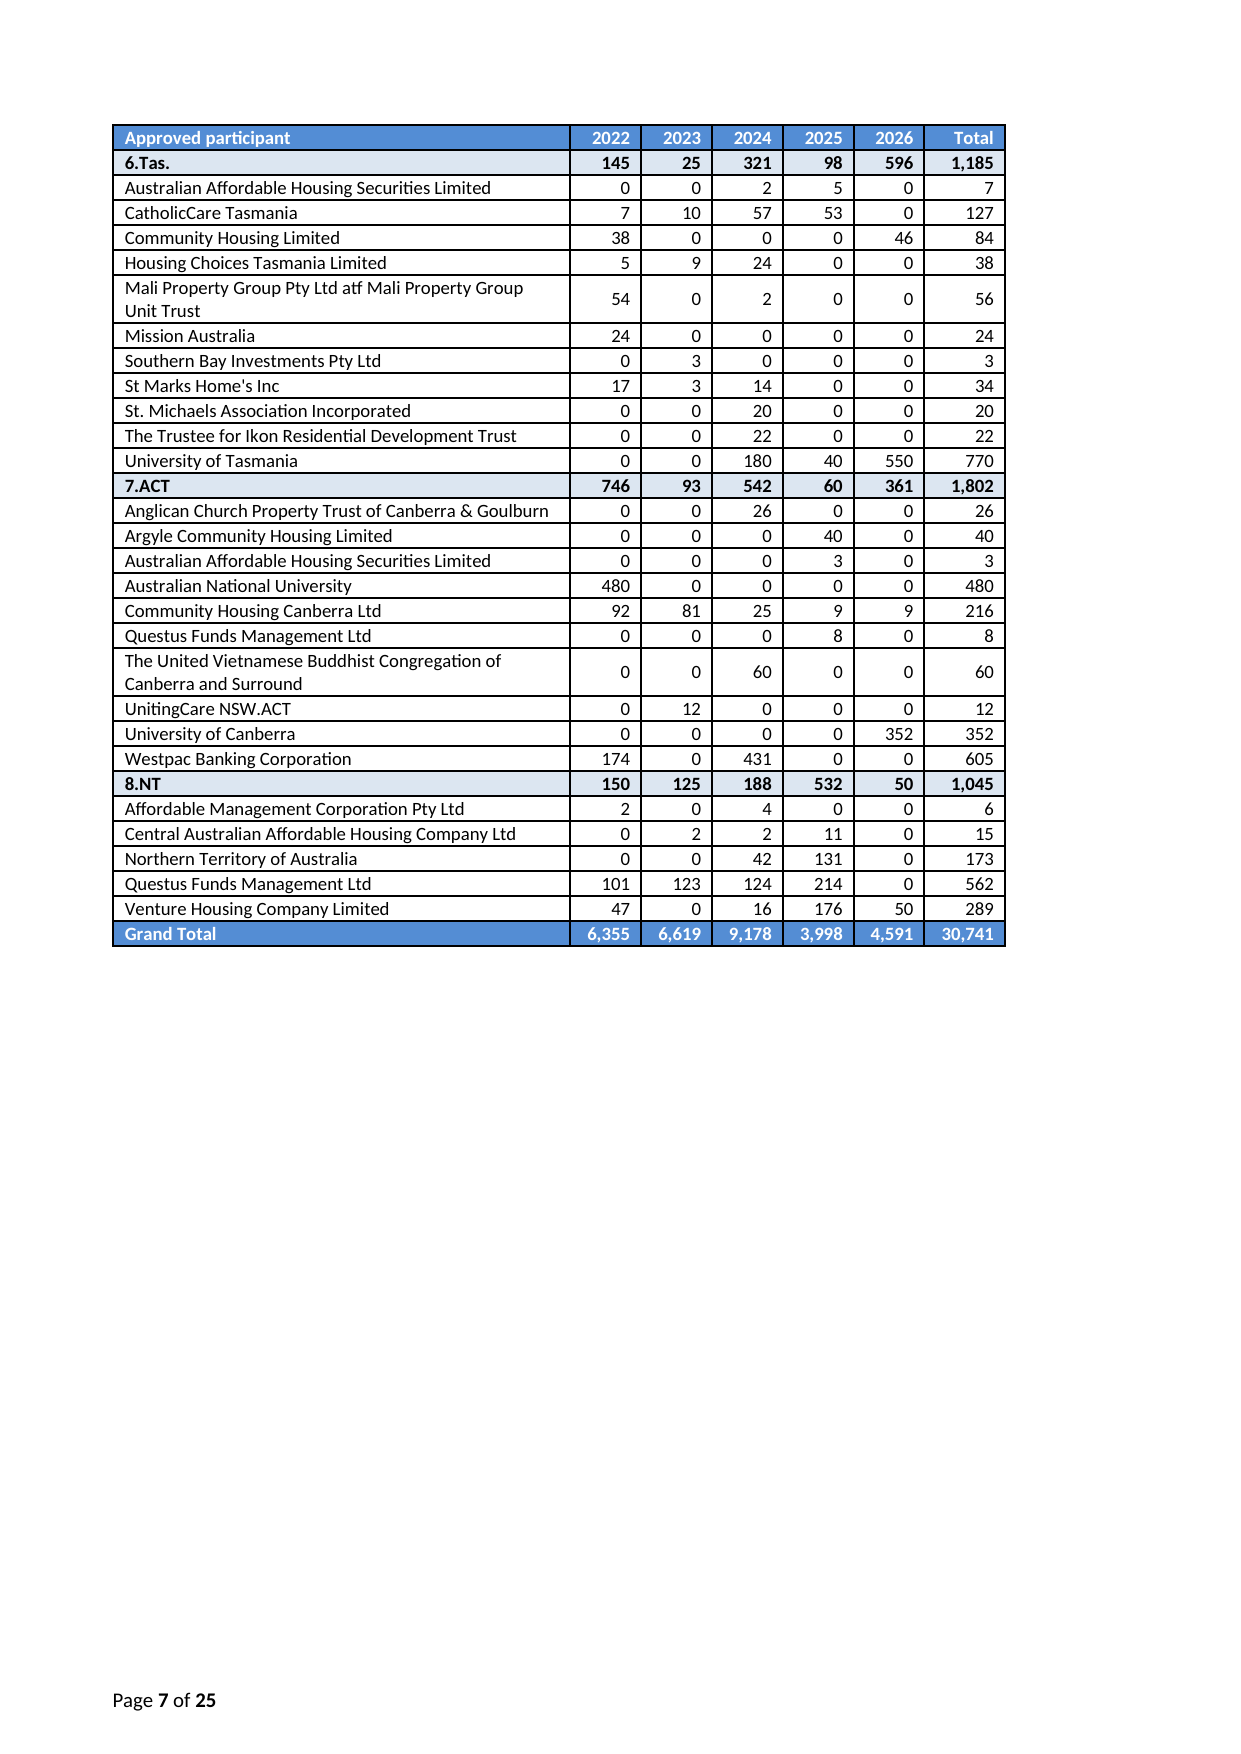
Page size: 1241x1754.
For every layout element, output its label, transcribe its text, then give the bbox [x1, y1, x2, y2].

table_header 2022 [571, 126, 640, 149]
table_cell 0 [784, 797, 853, 820]
table_cell 20 [713, 399, 782, 422]
table_cell 57 [713, 201, 782, 224]
table_cell 176 [784, 897, 853, 920]
table_cell 150 [571, 772, 640, 795]
table_cell 2 [713, 176, 782, 199]
table_cell The United Vietnamese Buddhist Congregation of Canberra and Surround [114, 649, 569, 695]
table_cell 3 [925, 349, 1004, 372]
table_cell 3 [642, 374, 711, 397]
table_cell 9 [855, 599, 923, 622]
table_cell 56 [925, 276, 1004, 322]
table_cell 7.ACT [114, 474, 569, 497]
table_cell Mali Property Group Pty Ltd atf Mali Property Group Unit Trust [114, 276, 569, 322]
table_cell 0 [784, 226, 853, 249]
table_cell 0 [642, 276, 711, 322]
table_cell 0 [642, 847, 711, 870]
table_cell 174 [571, 747, 640, 770]
table_cell 431 [713, 747, 782, 770]
table_cell 0 [855, 649, 923, 695]
table_cell 7 [571, 201, 640, 224]
table_cell 10 [642, 201, 711, 224]
table_cell 0 [642, 499, 711, 522]
table_cell 12 [925, 697, 1004, 720]
table_cell 101 [571, 872, 640, 895]
table_cell 7 [925, 176, 1004, 199]
table_cell 14 [713, 374, 782, 397]
table_cell Northern Territory of Australia [114, 847, 569, 870]
table_cell 0 [642, 797, 711, 820]
table_cell 0 [784, 251, 853, 274]
table_cell 3 [925, 549, 1004, 572]
table_cell 20 [925, 399, 1004, 422]
table_cell 0 [784, 722, 853, 745]
table_cell 0 [713, 574, 782, 597]
table_cell 40 [784, 449, 853, 472]
table_cell 25 [642, 151, 711, 174]
table_cell 0 [855, 872, 923, 895]
table_cell 6,355 [571, 922, 640, 945]
table_cell 47 [571, 897, 640, 920]
table_cell Australian Affordable Housing Securities Limited [114, 176, 569, 199]
table_cell 0 [784, 324, 853, 347]
table_cell 0 [855, 251, 923, 274]
table_cell 0 [784, 697, 853, 720]
table_cell Questus Funds Management Ltd [114, 872, 569, 895]
table_cell 0 [713, 697, 782, 720]
table_cell 180 [713, 449, 782, 472]
table_cell The Trustee for Ikon Residential Development Trust [114, 424, 569, 447]
table_cell 3 [642, 349, 711, 372]
table_cell 0 [571, 549, 640, 572]
table_cell 0 [642, 424, 711, 447]
table_cell 216 [925, 599, 1004, 622]
table_cell 1,802 [925, 474, 1004, 497]
table_cell 0 [571, 349, 640, 372]
table_cell 0 [713, 349, 782, 372]
table_cell 0 [784, 747, 853, 770]
table_cell 0 [571, 822, 640, 845]
table_cell 26 [925, 499, 1004, 522]
table_cell 289 [925, 897, 1004, 920]
table_cell 0 [855, 424, 923, 447]
table_cell 0 [855, 847, 923, 870]
table_cell 550 [855, 449, 923, 472]
table_cell 0 [571, 424, 640, 447]
table_cell 0 [855, 574, 923, 597]
table_cell 0 [571, 499, 640, 522]
table_header Total [925, 126, 1004, 149]
table_cell 0 [784, 349, 853, 372]
table_cell 22 [925, 424, 1004, 447]
table_cell 321 [713, 151, 782, 174]
table_cell 15 [925, 822, 1004, 845]
table_cell Affordable Management Corporation Pty Ltd [114, 797, 569, 820]
table_cell 40 [925, 524, 1004, 547]
table_cell CatholicCare Tasmania [114, 201, 569, 224]
table_cell University of Tasmania [114, 449, 569, 472]
table_cell 5 [571, 251, 640, 274]
table_header 2025 [784, 126, 853, 149]
table_cell 53 [784, 201, 853, 224]
table_cell St. Michaels Association Incorporated [114, 399, 569, 422]
table_cell 9 [642, 251, 711, 274]
table_cell 24 [571, 324, 640, 347]
table_cell 0 [571, 847, 640, 870]
table_cell 26 [713, 499, 782, 522]
table_cell 0 [855, 499, 923, 522]
table_header 2023 [642, 126, 711, 149]
table_cell 4 [713, 797, 782, 820]
table_cell 0 [784, 574, 853, 597]
table_cell 542 [713, 474, 782, 497]
table_cell Community Housing Limited [114, 226, 569, 249]
table_cell Central Australian Affordable Housing Company Ltd [114, 822, 569, 845]
table_cell 2 [713, 822, 782, 845]
table_cell 0 [855, 697, 923, 720]
table_cell 352 [855, 722, 923, 745]
table_cell Australian National University [114, 574, 569, 597]
table_cell 0 [571, 649, 640, 695]
table_cell Housing Choices Tasmania Limited [114, 251, 569, 274]
table_cell 17 [571, 374, 640, 397]
table_cell Argyle Community Housing Limited [114, 524, 569, 547]
table_cell 5 [784, 176, 853, 199]
table_cell 125 [642, 772, 711, 795]
table_cell 30,741 [925, 922, 1004, 945]
table_cell 0 [855, 374, 923, 397]
table_cell 0 [642, 324, 711, 347]
table_cell 0 [642, 524, 711, 547]
table_cell 24 [713, 251, 782, 274]
table_cell 0 [784, 499, 853, 522]
table_cell 0 [784, 649, 853, 695]
table_cell 0 [713, 226, 782, 249]
table_cell 6,619 [642, 922, 711, 945]
table_cell 562 [925, 872, 1004, 895]
table_cell Mission Australia [114, 324, 569, 347]
table_cell 746 [571, 474, 640, 497]
table_cell 0 [571, 524, 640, 547]
table_cell 6.Tas. [114, 151, 569, 174]
table_cell 8.NT [114, 772, 569, 795]
table_cell 34 [925, 374, 1004, 397]
table_cell 0 [855, 201, 923, 224]
table_cell 0 [855, 276, 923, 322]
table_cell 0 [642, 897, 711, 920]
table_cell 54 [571, 276, 640, 322]
table_cell 38 [571, 226, 640, 249]
table_cell 0 [784, 399, 853, 422]
table_cell 0 [571, 722, 640, 745]
table_cell 0 [571, 399, 640, 422]
table_cell 0 [642, 624, 711, 647]
table_cell 9 [784, 599, 853, 622]
table_cell 532 [784, 772, 853, 795]
table_cell 0 [855, 524, 923, 547]
table_cell 8 [925, 624, 1004, 647]
table_cell 60 [713, 649, 782, 695]
table_cell 24 [925, 324, 1004, 347]
table_cell 0 [855, 624, 923, 647]
table_cell 0 [855, 324, 923, 347]
table_cell 0 [784, 424, 853, 447]
table_cell 0 [642, 574, 711, 597]
table_cell 0 [642, 449, 711, 472]
table_cell 22 [713, 424, 782, 447]
table_cell Venture Housing Company Limited [114, 897, 569, 920]
table_cell 6 [925, 797, 1004, 820]
table_cell 2 [571, 797, 640, 820]
table_cell 3 [784, 549, 853, 572]
table_cell 0 [642, 549, 711, 572]
table_cell 0 [713, 524, 782, 547]
table_cell 12 [642, 697, 711, 720]
table_cell 173 [925, 847, 1004, 870]
table_cell 9,178 [713, 922, 782, 945]
table_cell UnitingCare NSW.ACT [114, 697, 569, 720]
table_cell 2 [713, 276, 782, 322]
table_cell Grand Total [114, 922, 569, 945]
table_header Approved participant [114, 126, 569, 149]
table_cell 50 [855, 772, 923, 795]
table_header 2026 [855, 126, 923, 149]
table_cell 214 [784, 872, 853, 895]
table_cell 770 [925, 449, 1004, 472]
table_cell Westpac Banking Corporation [114, 747, 569, 770]
table_cell 98 [784, 151, 853, 174]
table_cell 0 [855, 349, 923, 372]
table_cell University of Canberra [114, 722, 569, 745]
table_cell 11 [784, 822, 853, 845]
table_cell 0 [713, 324, 782, 347]
table_cell 38 [925, 251, 1004, 274]
table_cell Community Housing Canberra Ltd [114, 599, 569, 622]
table_cell 145 [571, 151, 640, 174]
table_header 2024 [713, 126, 782, 149]
table_cell 3,998 [784, 922, 853, 945]
table_cell 81 [642, 599, 711, 622]
table_cell 84 [925, 226, 1004, 249]
table_cell 131 [784, 847, 853, 870]
table_cell 0 [713, 549, 782, 572]
table_cell 0 [855, 747, 923, 770]
table_cell St Marks Home's Inc [114, 374, 569, 397]
table_cell 46 [855, 226, 923, 249]
table_cell 2 [642, 822, 711, 845]
table_cell 0 [784, 374, 853, 397]
table_cell 480 [571, 574, 640, 597]
table_cell 0 [855, 176, 923, 199]
table_cell 93 [642, 474, 711, 497]
table_cell 92 [571, 599, 640, 622]
table_cell 1,185 [925, 151, 1004, 174]
table_cell 188 [713, 772, 782, 795]
table_cell 0 [855, 797, 923, 820]
table_cell Anglican Church Property Trust of Canberra & Goulburn [114, 499, 569, 522]
table_cell 0 [642, 176, 711, 199]
table_cell 0 [642, 747, 711, 770]
table_cell 8 [784, 624, 853, 647]
table_cell 127 [925, 201, 1004, 224]
table_cell 1,045 [925, 772, 1004, 795]
table_cell Questus Funds Management Ltd [114, 624, 569, 647]
table_cell 0 [855, 822, 923, 845]
table_cell 0 [571, 449, 640, 472]
table_cell 605 [925, 747, 1004, 770]
table_cell 42 [713, 847, 782, 870]
table_cell 40 [784, 524, 853, 547]
table_cell 16 [713, 897, 782, 920]
table_cell 0 [571, 624, 640, 647]
table_cell 124 [713, 872, 782, 895]
table_cell 596 [855, 151, 923, 174]
table_cell 60 [925, 649, 1004, 695]
table_cell 50 [855, 897, 923, 920]
table_cell 0 [571, 697, 640, 720]
table_cell 0 [784, 276, 853, 322]
table_cell 0 [713, 722, 782, 745]
table_cell 123 [642, 872, 711, 895]
table_cell 361 [855, 474, 923, 497]
table_cell 0 [642, 399, 711, 422]
table_cell 0 [642, 649, 711, 695]
table_cell 0 [571, 176, 640, 199]
table_cell 0 [642, 722, 711, 745]
table_cell 60 [784, 474, 853, 497]
table_cell 352 [925, 722, 1004, 745]
table_cell 480 [925, 574, 1004, 597]
table_cell 0 [855, 399, 923, 422]
table_cell 0 [642, 226, 711, 249]
table_cell Southern Bay Investments Pty Ltd [114, 349, 569, 372]
table_cell 0 [855, 549, 923, 572]
table_cell 4,591 [855, 922, 923, 945]
table_cell 25 [713, 599, 782, 622]
table_cell Australian Affordable Housing Securities Limited [114, 549, 569, 572]
table_cell 0 [713, 624, 782, 647]
